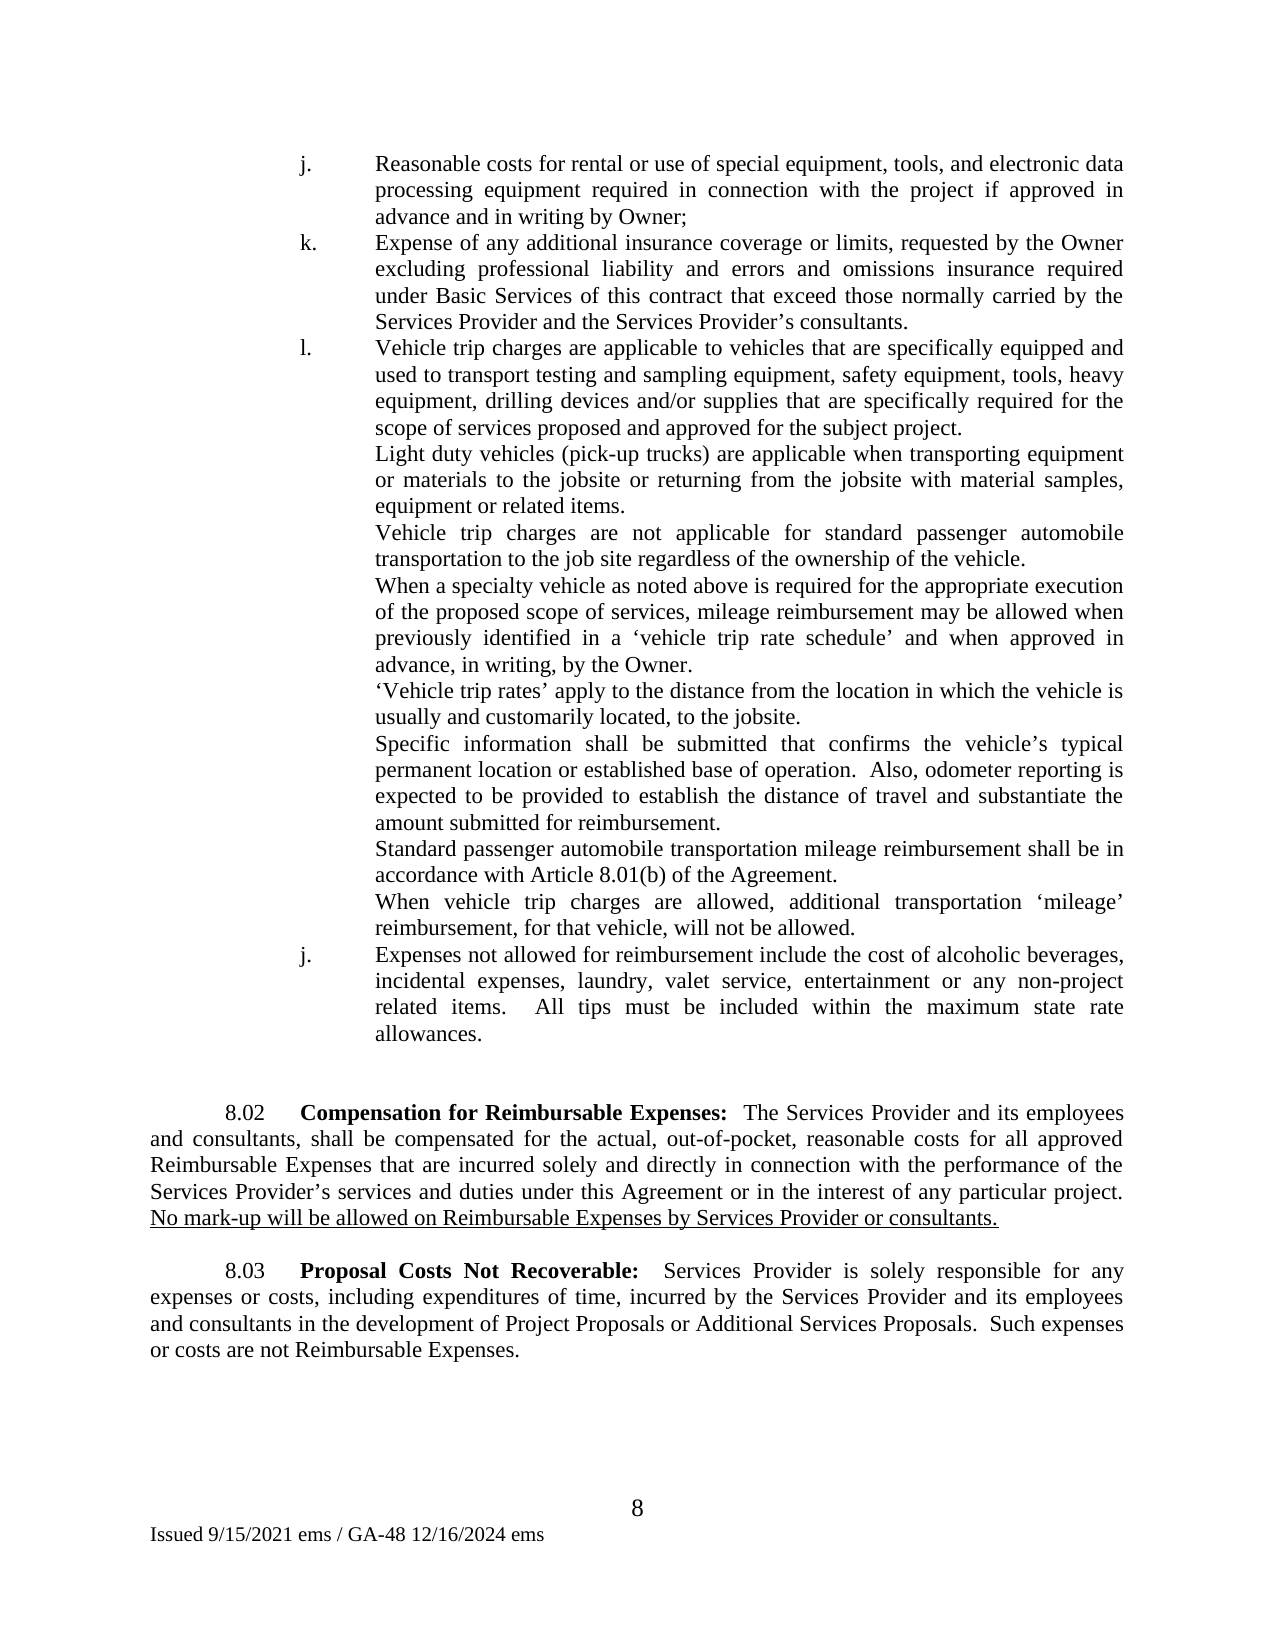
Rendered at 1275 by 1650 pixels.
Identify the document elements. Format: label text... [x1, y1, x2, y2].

list Proposal Costs Not Recoverable: Services Provider is solely responsible for any expenses or costs, including expenditures of time, incurred by the Services Provider and its employees and consultants in the development of Project Proposals or Additional Services Proposals. Such expenses or costs are not Reimbursable Expenses. [150, 1257, 1125, 1362]
text Specific information shall be submitted that confirms the vehicle’s typical permanent location or established base of operation. Also, odometer reporting is expected to be provided to establish the distance of travel and substantiate the amount submitted for reimbursement. [375, 730, 1125, 835]
text k. Expense of any additional insurance coverage or limits, requested by the Owner excluding professional liability and errors and omissions insurance required under Basic Services of this contract that exceed those normally carried by the Services Provider and the Services Provider’s consultants. [300, 229, 1125, 334]
text Light duty vehicles (pick-up trucks) are applicable when transporting equipment or materials to the jobsite or returning from the jobsite with material samples, equipment or related items. [375, 440, 1125, 519]
text j. Reasonable costs for rental or use of special equipment, tools, and electronic data processing equipment required in connection with the project if approved in advance and in writing by Owner; [300, 150, 1125, 229]
text ‘Vehicle trip rates’ apply to the distance from the location in which the vehicle is usually and customarily located, to the jobsite. [375, 677, 1125, 730]
text When vehicle trip charges are allowed, additional transportation ‘mileage’ reimbursement, for that vehicle, will not be allowed. [375, 888, 1125, 941]
text l. Vehicle trip charges are applicable to vehicles that are specifically equipped and used to transport testing and sampling equipment, safety equipment, tools, heavy equipment, drilling devices and/or supplies that are specifically required for the scope of services proposed and approved for the subject project. [300, 334, 1125, 440]
text Vehicle trip charges are not applicable for standard passenger automobile transportation to the job site regardless of the ownership of the vehicle. [375, 519, 1125, 572]
subtitle j. Expenses not allowed for reimbursement include the cost of alcoholic beverages, incidental expenses, laundry, valet service, entertainment or any non-project related items. All tips must be included within the maximum state rate allowances. [300, 941, 1125, 1046]
list Compensation for Reimbursable Expenses: The Services Provider and its employees and consultants, shall be compensated for the actual, out-of-pocket, reasonable costs for all approved Reimbursable Expenses that are incurred solely and directly in connection with the performance of the Services Provider’s services and duties under this Agreement or in the interest of any particular project. No mark-up will be allowed on Reimbursable Expenses by Services Provider or consultants. [150, 1099, 1125, 1231]
text When a specialty vehicle as noted above is required for the appropriate execution of the proposed scope of services, mileage reimbursement may be allowed when previously identified in a ‘vehicle trip rate schedule’ and when approved in advance, in writing, by the Owner. [375, 572, 1125, 677]
text Standard passenger automobile transportation mileage reimbursement shall be in accordance with Article 8.01(b) of the Agreement. [375, 835, 1125, 888]
